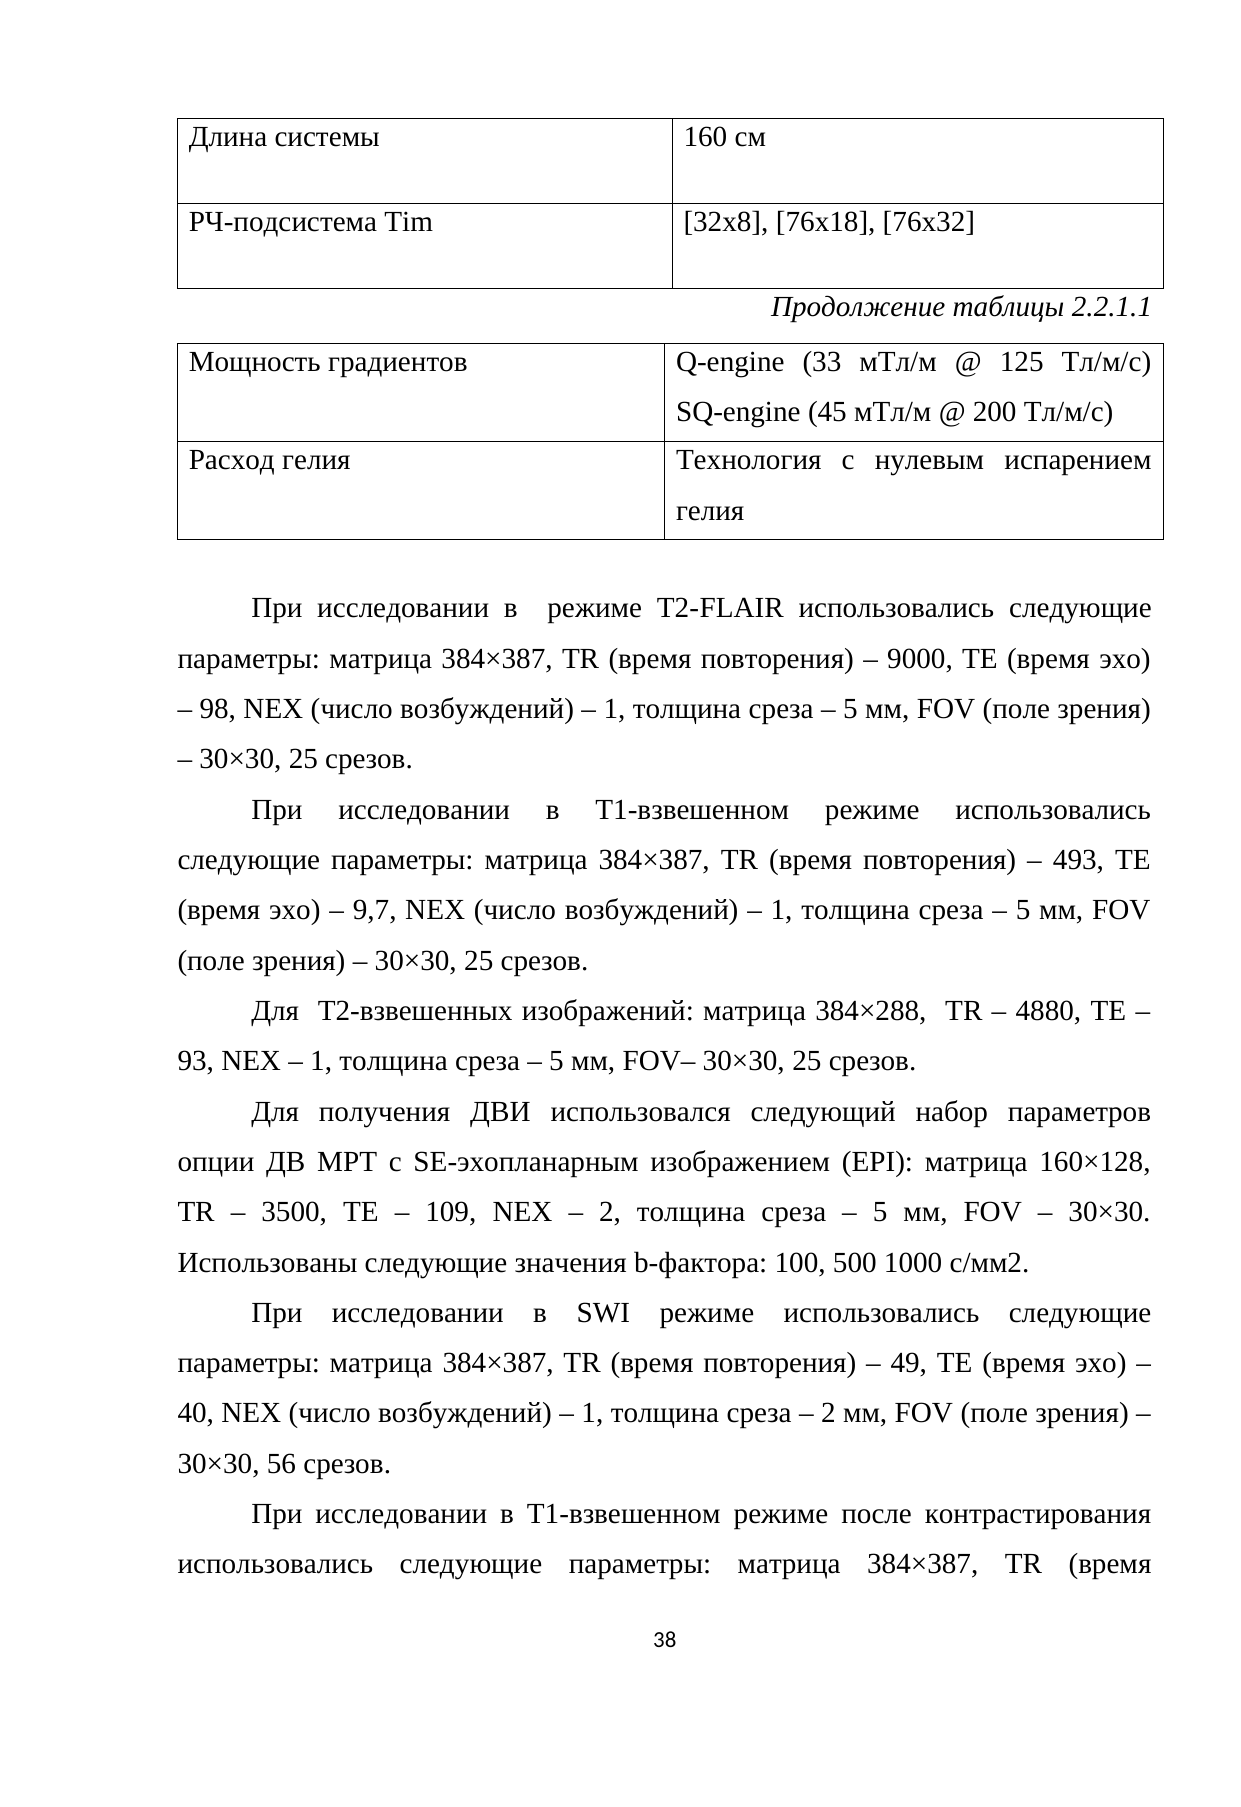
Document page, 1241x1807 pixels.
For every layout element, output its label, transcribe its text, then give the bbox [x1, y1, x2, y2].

table_cell Расход гелия [178, 442, 664, 539]
text Продолжение таблицы 2.2.1.1 [177, 289, 1152, 322]
table_cell РЧ-подсистема Tim [178, 204, 672, 288]
text При исследовании в режиме Т2-FLAIR использовались следующие параметры: матрица 384×387, TR (время повторения) – 9000, TE (время эхо) – 98, NEX (число возбуждений) – 1, толщина среза – 5 мм, FOV (поле зрения) – 30×30, 25 срезов. [177, 591, 1152, 775]
text Для Т2-взвешенных изображений: матрица 384×288, TR – 4880, TE – 93, NEX – 1, толщина среза – 5 мм, FOV– 30×30, 25 срезов. [177, 993, 1152, 1077]
text Для получения ДВИ использовался следующий набор параметров опции ДВ МРТ с SE-эхопланарным изображением (EPI): матрица 160×128, TR – 3500, TE – 109, NEX – 2, толщина среза – 5 мм, FOV – 30×30. Использованы следующие значения b-фактора: 100, 500 1000 с/мм2. [177, 1094, 1152, 1278]
text При исследовании в Т1-взвешенном режиме использовались следующие параметры: матрица 384×387, TR (время повторения) – 493, TE (время эхо) – 9,7, NEX (число возбуждений) – 1, толщина среза – 5 мм, FOV (поле зрения) – 30×30, 25 срезов. [177, 792, 1152, 976]
table_header Q-engine (33 мТл/м @ 125 Тл/м/с) SQ-engine (45 мТл/м @ 200 Тл/м/с) [665, 344, 1163, 441]
text При исследовании в SWI режиме использовались следующие параметры: матрица 384×387, TR (время повторения) – 49, TE (время эхо) – 40, NEX (число возбуждений) – 1, толщина среза – 2 мм, FOV (поле зрения) – 30×30, 56 срезов. [177, 1295, 1152, 1479]
table_cell [32x8], [76x18], [76x32] [673, 204, 1163, 288]
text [177, 1496, 1152, 1580]
table_cell Длина системы [178, 119, 672, 203]
table_cell 160 см [673, 119, 1163, 203]
table_header Мощность градиентов [178, 344, 664, 441]
table_cell Технология с нулевым испарением гелия [665, 442, 1163, 539]
